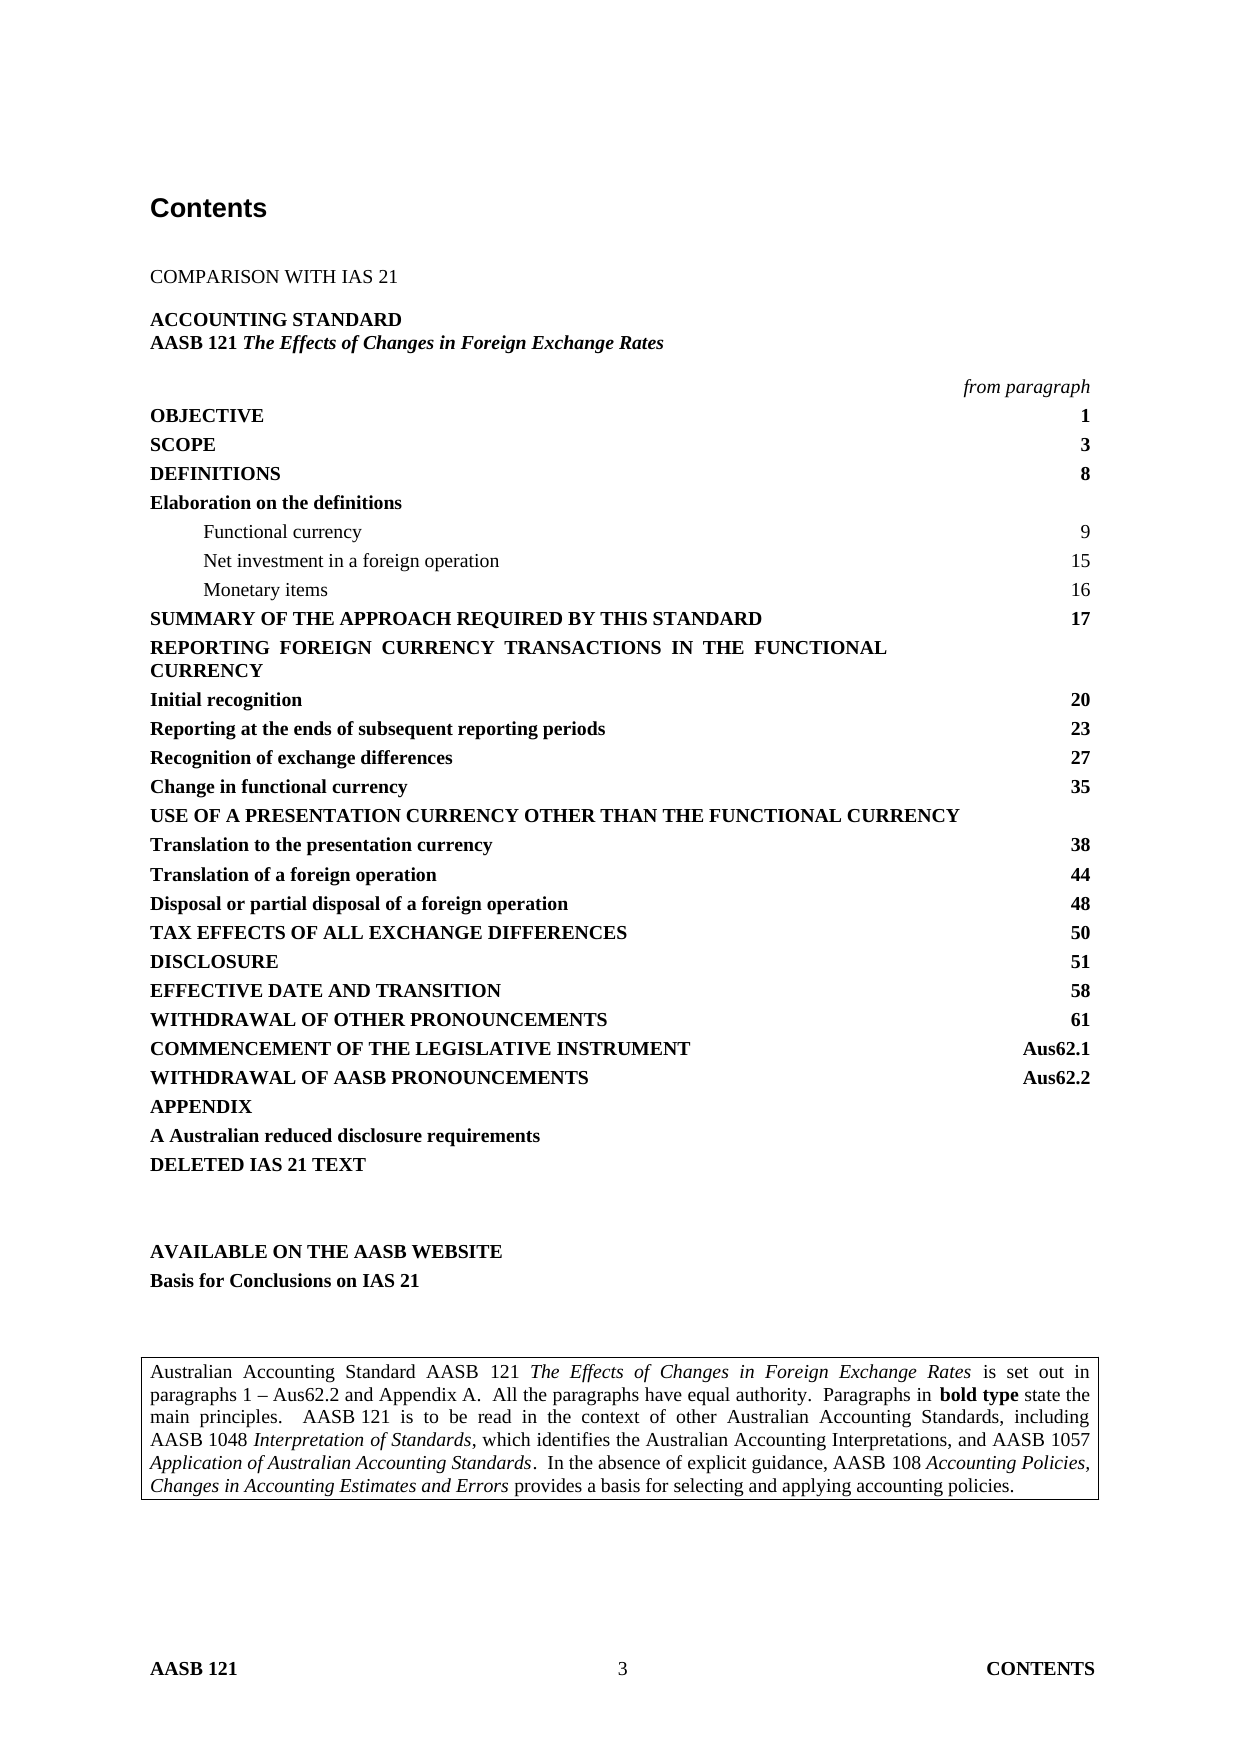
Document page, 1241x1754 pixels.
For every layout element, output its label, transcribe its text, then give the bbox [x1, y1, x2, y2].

text Withdrawal of other pronouncements 61 [150, 1008, 972, 1031]
text Reporting at the ends of subsequent reporting periods 23 [150, 717, 972, 740]
text Change in functional currency 35 [150, 775, 972, 798]
text AVailable on the AASB website [150, 1240, 972, 1263]
text Use of a presentation currency other than the functional currency [150, 804, 972, 827]
text Basis for Conclusions on IAS 21 [150, 1269, 972, 1292]
text Tax effects of all exchange differences 50 [150, 921, 972, 943]
text Summary of the approach required by this Standard 17 [150, 607, 972, 630]
text Elaboration on the definitions [150, 491, 972, 514]
subtitle from paragraph [150, 375, 1090, 397]
text Deleted IAS 21 text [150, 1153, 972, 1176]
text Initial recognition 20 [150, 688, 972, 711]
text ACCOUNTING STANDARD [150, 308, 1090, 331]
text Scope 3 [150, 433, 972, 456]
text Disclosure 51 [150, 950, 972, 972]
text Translation of a foreign operation 44 [150, 862, 972, 885]
text Functional currency 9 [203, 520, 972, 543]
text Effective date and transition 58 [150, 979, 972, 1002]
text Net investment in a foreign operation 15 [203, 549, 972, 572]
text COMPARISON WITH IAS 21 [150, 264, 1090, 287]
text Monetary items 16 [203, 578, 972, 601]
text Commencement of the legislative instrument Aus62.1 [150, 1037, 972, 1060]
text Recognition of exchange differences 27 [150, 746, 972, 769]
text Reporting foreign currency transactions in the functional currency [150, 636, 888, 682]
text Translation to the presentation currency 38 [150, 833, 972, 856]
title Contents [150, 192, 1090, 223]
text A Australian reduced disclosure requirements [150, 1124, 972, 1147]
text Definitions 8 [150, 462, 972, 485]
text Australian Accounting Standard AASB 121 The Effects of Changes in Foreign Exchange Rates is set out in paragraphs 1 – Aus62.2 and Appendix A. All the paragraphs have equal authority. Paragraphs in bold type state the main principles. AASB 121 is to be read in the context of other Australian Accounting Standards, including AASB 1048 Interpretation of Standards, which identifies the Australian Accounting Interpretations, and AASB 1057 Application of Australian Accounting Standards. In the absence of explicit guidance, AASB 108 Accounting Policies, Changes in Accounting Estimates and Errors provides a basis for selecting and applying accounting policies. [142, 1358, 1098, 1499]
text AppendiX [150, 1095, 972, 1118]
text Objective 1 [150, 404, 972, 427]
text Withdrawal of AASB pronouncements Aus62.2 [150, 1066, 972, 1089]
text AASB 121 THE EFFECTS OF CHANGES IN FOREIGN EXCHANGE RATES [150, 331, 1090, 354]
text Disposal or partial disposal of a foreign operation 48 [150, 892, 972, 914]
